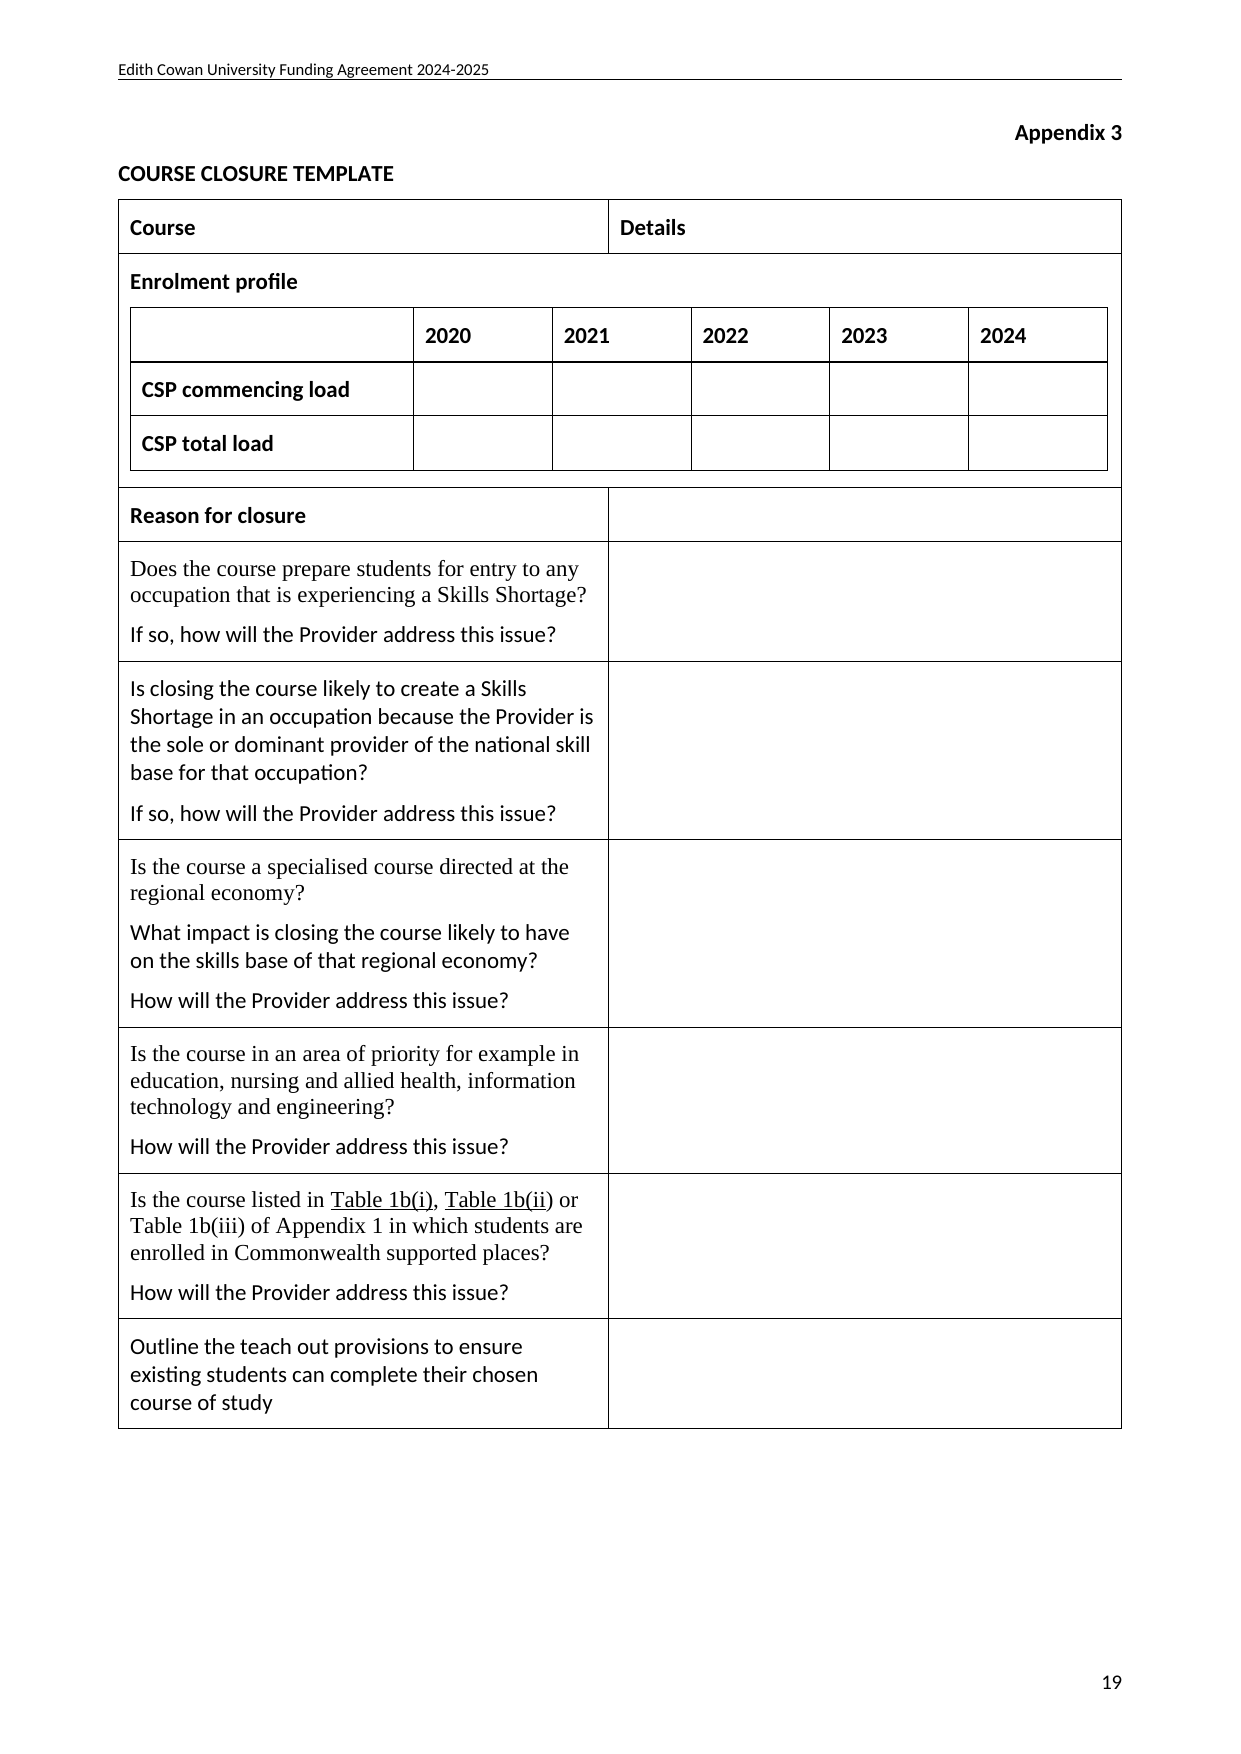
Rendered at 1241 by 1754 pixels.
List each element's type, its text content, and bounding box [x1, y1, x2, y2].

table_cell [609, 1174, 1121, 1318]
table_cell Is the course listed in Table 1b(i), Table 1b(ii) or Table 1b(iii) of Appendix 1 in which students are enrolled in Commonwealth supported places? How will the Provider address this issue? [119, 1174, 608, 1318]
text COURSE CLOSURE TEMPLATE [118, 159, 1122, 187]
table_cell Is closing the course likely to create a Skills Shortage in an occupation because the Provider is the sole or dominant provider of the national skill base for that occupation? If so, how will the Provider address this issue? [119, 662, 608, 839]
table_cell Does the course prepare students for entry to any occupation that is experiencing a Skills Shortage? If so, how will the Provider address this issue? [119, 542, 608, 661]
table_cell [609, 1028, 1121, 1173]
table_header Details [609, 200, 1121, 253]
table_cell [609, 840, 1121, 1027]
table_cell Enrolment profile [119, 254, 1121, 487]
table_header Course [119, 200, 608, 253]
text Appendix 3 [118, 118, 1122, 146]
table_cell Is the course a specialised course directed at the regional economy? What impact is closing the course likely to have on the skills base of that regional economy? How will the Provider address this issue? [119, 840, 608, 1027]
table_cell Is the course in an area of priority for example in education, nursing and allied health, information technology and engineering? How will the Provider address this issue? [119, 1028, 608, 1173]
table_cell [609, 488, 1121, 541]
table_cell Reason for closure [119, 488, 608, 541]
table_cell [609, 662, 1121, 839]
table_cell [609, 542, 1121, 661]
table_cell [609, 1319, 1121, 1428]
table_cell Outline the teach out provisions to ensure existing students can complete their chosen course of study [119, 1319, 608, 1428]
